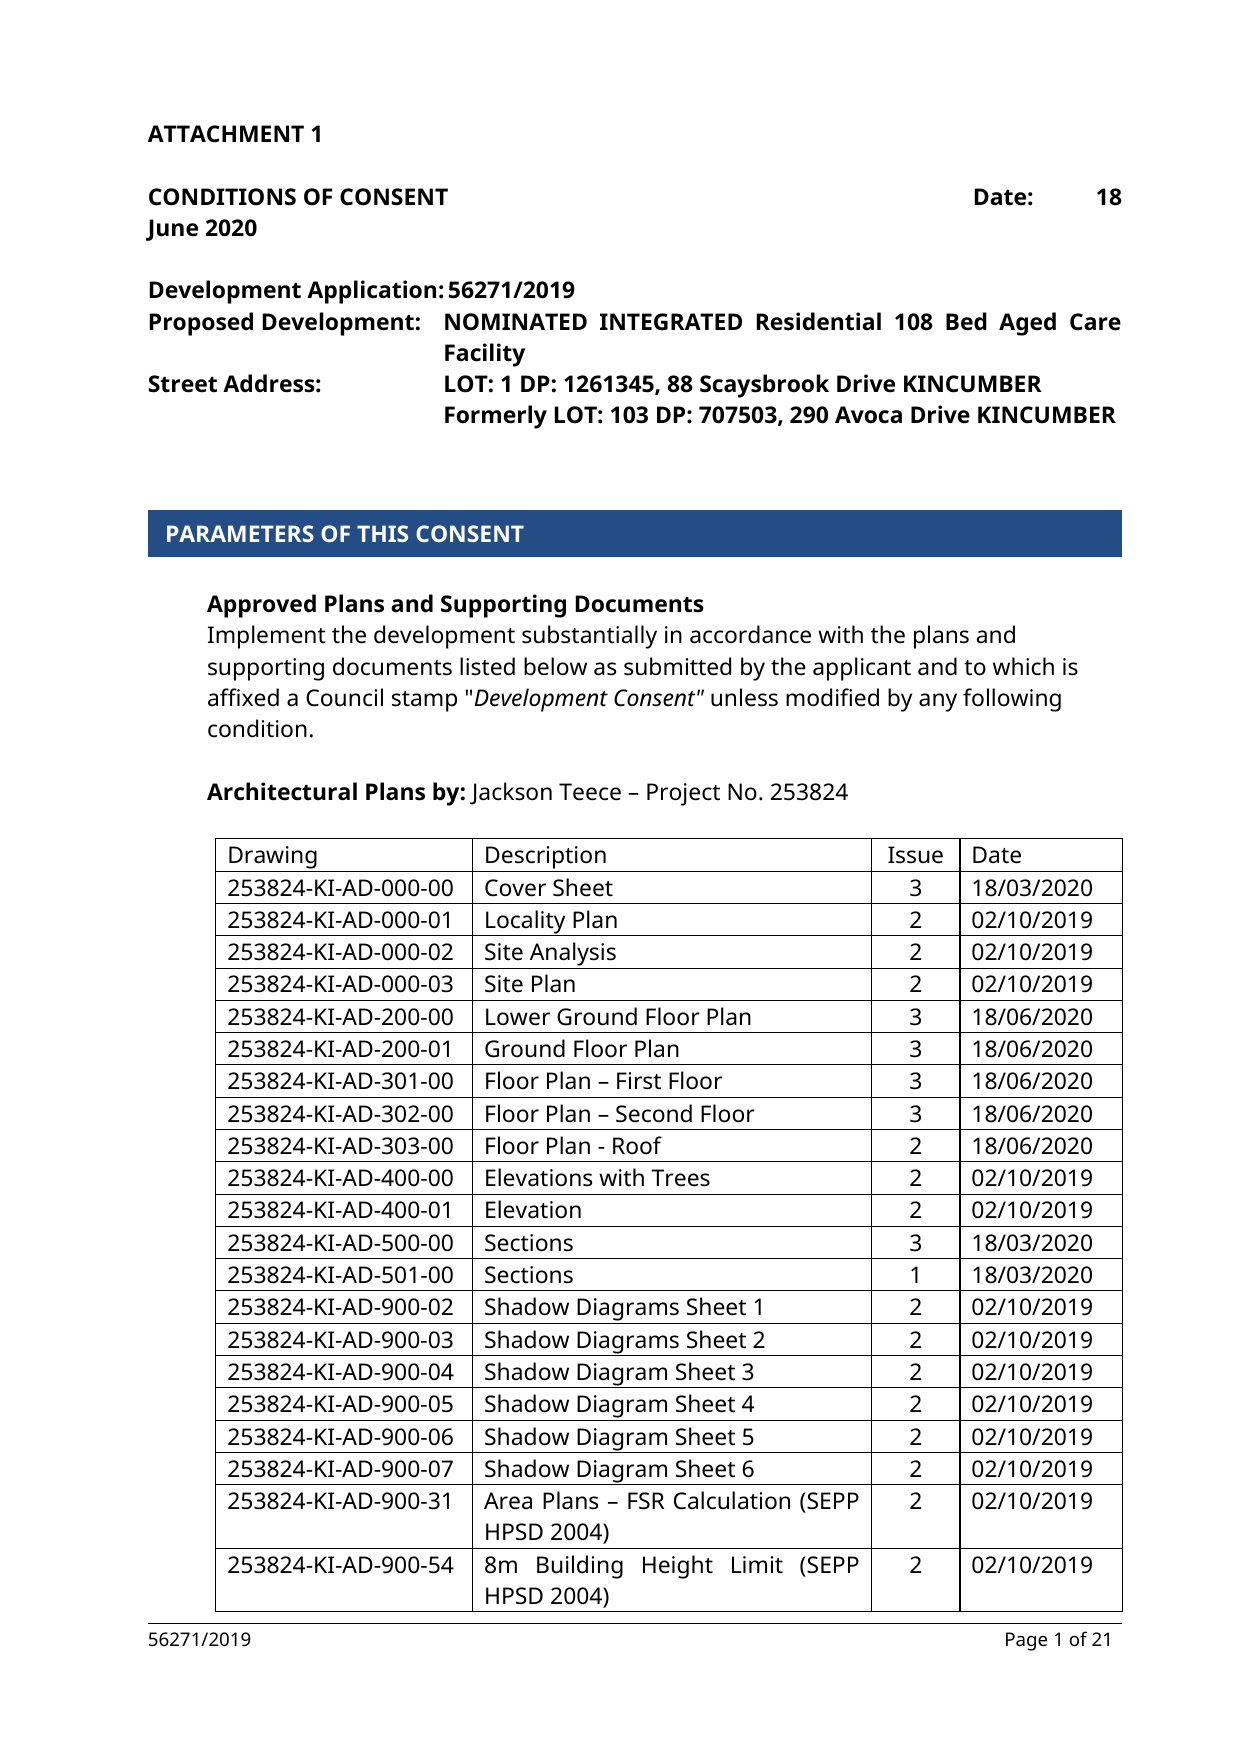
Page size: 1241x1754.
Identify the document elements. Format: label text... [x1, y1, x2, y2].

table_cell 18/06/2020 [961, 1001, 1122, 1032]
table_cell 253824-KI-AD-900-31 [216, 1485, 472, 1548]
table_cell 02/10/2019 [961, 1162, 1122, 1193]
table_header PARAMETERS OF THIS CONSENT [148, 510, 1122, 557]
table_cell 253824-KI-AD-000-03 [216, 969, 472, 1000]
table_cell 02/10/2019 [961, 1195, 1122, 1226]
text Development Application: 56271/2019 [148, 274, 1122, 306]
table_cell 253824-KI-AD-200-00 [216, 1001, 472, 1032]
table_cell 02/10/2019 [961, 1421, 1122, 1452]
table_cell 2 [872, 1324, 959, 1355]
table_cell 3 [872, 1033, 959, 1064]
table_cell Shadow Diagrams Sheet 2 [473, 1324, 871, 1355]
table_cell 253824-KI-AD-000-02 [216, 936, 472, 967]
table_cell 02/10/2019 [961, 1485, 1122, 1548]
table_cell Site Analysis [473, 936, 871, 967]
text Architectural Plans by: Jackson Teece – Project No. 253824 [207, 776, 1122, 807]
table_cell Sections [473, 1259, 871, 1290]
table_header Drawing [216, 839, 472, 871]
table_cell 2 [872, 1195, 959, 1226]
table_cell 253824-KI-AD-000-01 [216, 904, 472, 935]
table_cell 02/10/2019 [961, 1453, 1122, 1484]
table_cell 18/03/2020 [961, 1259, 1122, 1290]
text Street Address: LOT: 1 DP: 1261345, 88 Scaysbrook Drive KINCUMBER [148, 368, 1122, 399]
text Proposed Development: NOMINATED INTEGRATED Residential 108 Bed Aged Care Facility [148, 306, 1122, 368]
table_cell 18/06/2020 [961, 1130, 1122, 1161]
table_cell 18/03/2020 [961, 872, 1122, 903]
table_cell 2 [872, 969, 959, 1000]
text CONDITIONS OF CONSENT Date: 18 June 2020 [148, 181, 1122, 243]
table_cell 2 [872, 1453, 959, 1484]
table_cell 2 [872, 1162, 959, 1193]
table_cell Shadow Diagrams Sheet 1 [473, 1291, 871, 1323]
table_cell Sections [473, 1227, 871, 1258]
table_cell 18/06/2020 [961, 1098, 1122, 1129]
table_cell 253824-KI-AD-900-06 [216, 1421, 472, 1452]
table_cell 18/06/2020 [961, 1065, 1122, 1097]
table_cell 3 [872, 1227, 959, 1258]
table_cell 253824-KI-AD-900-05 [216, 1388, 472, 1419]
table_cell 253824-KI-AD-900-54 [216, 1549, 472, 1611]
table_cell 2 [872, 1388, 959, 1419]
table_cell Floor Plan – First Floor [473, 1065, 871, 1097]
table_header Date [961, 839, 1122, 871]
table_cell Shadow Diagram Sheet 5 [473, 1421, 871, 1452]
table_cell 253824-KI-AD-200-01 [216, 1033, 472, 1064]
table_cell Lower Ground Floor Plan [473, 1001, 871, 1032]
table_cell 253824-KI-AD-900-04 [216, 1356, 472, 1387]
table_cell 3 [872, 1065, 959, 1097]
text Formerly LOT: 103 DP: 707503, 290 Avoca Drive KINCUMBER [148, 399, 1122, 431]
table_cell Floor Plan - Roof [473, 1130, 871, 1161]
table_cell 2 [872, 1485, 959, 1548]
table_cell 253824-KI-AD-501-00 [216, 1259, 472, 1290]
table_cell 253824-KI-AD-000-00 [216, 872, 472, 903]
table_cell 3 [872, 1098, 959, 1129]
table_cell 2 [872, 1130, 959, 1161]
table_cell 253824-KI-AD-301-00 [216, 1065, 472, 1097]
table_cell 253824-KI-AD-400-00 [216, 1162, 472, 1193]
table_cell 02/10/2019 [961, 1291, 1122, 1323]
table_cell Elevations with Trees [473, 1162, 871, 1193]
table_cell 3 [872, 872, 959, 903]
table_cell 2 [872, 936, 959, 967]
table_cell Elevation [473, 1195, 871, 1226]
table_cell 253824-KI-AD-900-07 [216, 1453, 472, 1484]
table_cell 3 [872, 1001, 959, 1032]
table_cell 253824-KI-AD-900-02 [216, 1291, 472, 1323]
table_cell Floor Plan – Second Floor [473, 1098, 871, 1129]
text ATTACHMENT 1 [148, 118, 1122, 149]
table_header Issue [872, 839, 959, 871]
table_cell Shadow Diagram Sheet 3 [473, 1356, 871, 1387]
table_header Description [473, 839, 871, 871]
table_cell Locality Plan [473, 904, 871, 935]
table_cell Shadow Diagram Sheet 4 [473, 1388, 871, 1419]
table_cell 02/10/2019 [961, 969, 1122, 1000]
table_cell Area Plans – FSR Calculation (SEPP HPSD 2004) [473, 1485, 871, 1548]
table_cell 253824-KI-AD-400-01 [216, 1195, 472, 1226]
table_cell 02/10/2019 [961, 1388, 1122, 1419]
table_cell 2 [872, 1549, 959, 1611]
table_cell 2 [872, 1356, 959, 1387]
table_cell 02/10/2019 [961, 1324, 1122, 1355]
table_cell 1 [872, 1259, 959, 1290]
table_cell 02/10/2019 [961, 1549, 1122, 1611]
text Approved Plans and Supporting Documents [148, 588, 1122, 619]
table_cell Ground Floor Plan [473, 1033, 871, 1064]
table_cell 02/10/2019 [961, 1356, 1122, 1387]
table_cell 18/06/2020 [961, 1033, 1122, 1064]
table_cell 18/03/2020 [961, 1227, 1122, 1258]
table_cell 8m Building Height Limit (SEPP HPSD 2004) [473, 1549, 871, 1611]
text Implement the development substantially in accordance with the plans and supporting documents listed below as submitted by the applicant and to which is affixed a Council stamp "Development Consent" unless modified by any following condition. [207, 619, 1122, 744]
table_cell 2 [872, 1291, 959, 1323]
table_cell 2 [872, 904, 959, 935]
table_cell 02/10/2019 [961, 904, 1122, 935]
table_cell Shadow Diagram Sheet 6 [473, 1453, 871, 1484]
table_cell 253824-KI-AD-900-03 [216, 1324, 472, 1355]
table_cell 02/10/2019 [961, 936, 1122, 967]
table_cell 253824-KI-AD-303-00 [216, 1130, 472, 1161]
table_cell 2 [872, 1421, 959, 1452]
table_cell 253824-KI-AD-302-00 [216, 1098, 472, 1129]
table_cell Site Plan [473, 969, 871, 1000]
table_cell 253824-KI-AD-500-00 [216, 1227, 472, 1258]
table_cell Cover Sheet [473, 872, 871, 903]
